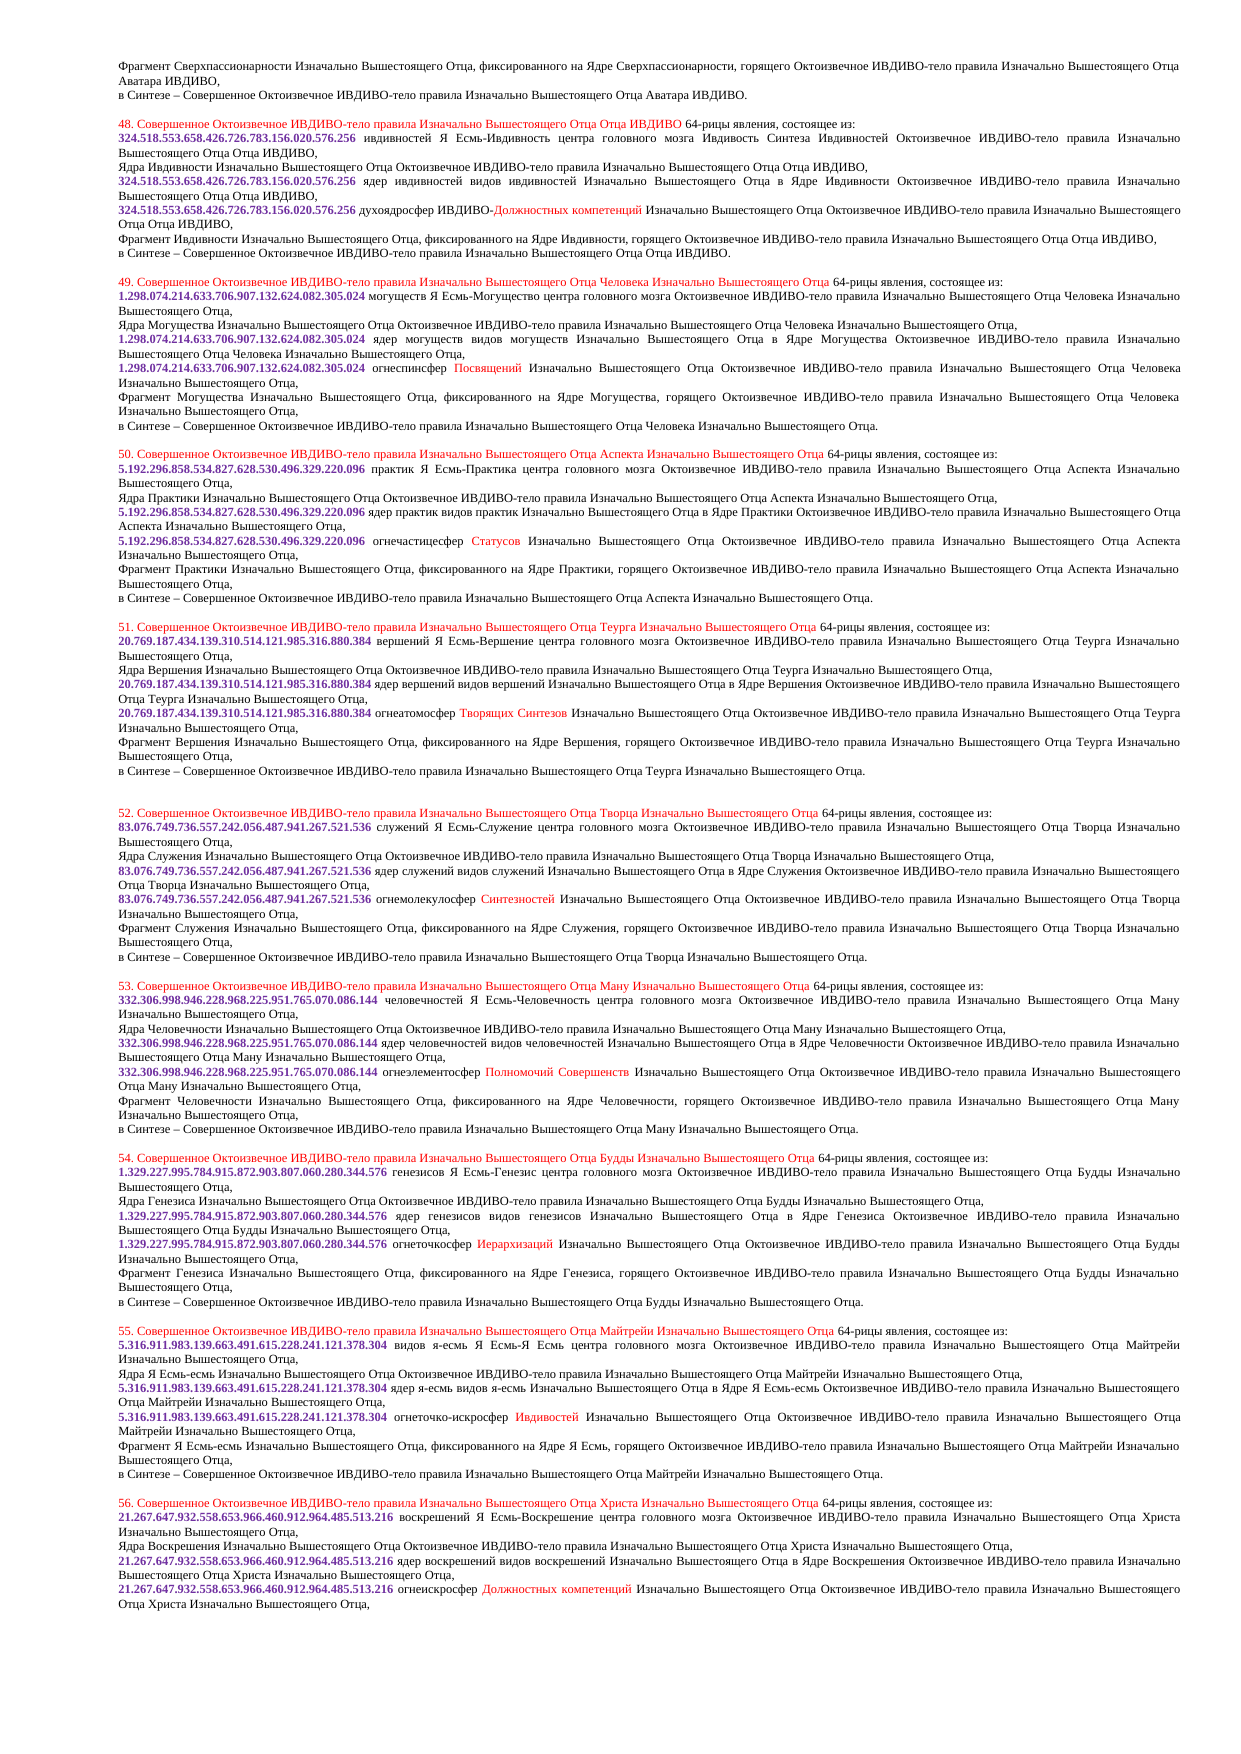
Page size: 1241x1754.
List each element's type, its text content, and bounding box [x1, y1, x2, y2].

text Фрагмент Вершения Изначально Вышестоящего Отца, фиксированного на Ядре Вершения, горящего Октоизвечное ИВДИВО-тело правила Изначально Вышестоящего Отца Теурга Изначально Вышестоящего Отца, [118, 735, 1181, 763]
text 5.192.296.858.534.827.628.530.496.329.220.096 ядер практик видов практик Изначально Вышестоящего Отца в Ядре Практики Октоизвечное ИВДИВО-тело правила Изначально Вышестоящего Отца Аспекта Изначально Вышестоящего Отца, [118, 505, 1181, 533]
text в Синтезе – Совершенное Октоизвечное ИВДИВО-тело правила Изначально Вышестоящего Отца Теурга Изначально Вышестоящего Отца. [118, 763, 1181, 778]
text 21.267.647.932.558.653.966.460.912.964.485.513.216 воскрешений Я Есмь-Воскрешение центра головного мозга Октоизвечное ИВДИВО-тело правила Изначально Вышестоящего Отца Христа Изначально Вышестоящего Отца, [118, 1510, 1181, 1539]
text 5.192.296.858.534.827.628.530.496.329.220.096 огнечастицесфер Статусов Изначально Вышестоящего Отца Октоизвечное ИВДИВО-тело правила Изначально Вышестоящего Отца Аспекта Изначально Вышестоящего Отца, [118, 533, 1181, 562]
text 1.298.074.214.633.706.907.132.624.082.305.024 ядер могуществ видов могуществ Изначально Вышестоящего Отца в Ядре Могущества Октоизвечное ИВДИВО-тело правила Изначально Вышестоящего Отца Человека Изначально Вышестоящего Отца, [118, 332, 1181, 361]
text 332.306.998.946.228.968.225.951.765.070.086.144 человечностей Я Есмь-Человечность центра головного мозга Октоизвечное ИВДИВО-тело правила Изначально Вышестоящего Отца Ману Изначально Вышестоящего Отца, [118, 993, 1181, 1021]
text 53. Совершенное Октоизвечное ИВДИВО-тело правила Изначально Вышестоящего Отца Ману Изначально Вышестоящего Отца 64-рицы явления, состоящее из: [118, 978, 1181, 993]
text 332.306.998.946.228.968.225.951.765.070.086.144 огнеэлементосфер Полномочий Совершенств Изначально Вышестоящего Отца Октоизвечное ИВДИВО-тело правила Изначально Вышестоящего Отца Ману Изначально Вышестоящего Отца, [118, 1064, 1181, 1093]
text Ядра Практики Изначально Вышестоящего Отца Октоизвечное ИВДИВО-тело правила Изначально Вышестоящего Отца Аспекта Изначально Вышестоящего Отца, [118, 490, 1181, 505]
text 21.267.647.932.558.653.966.460.912.964.485.513.216 огнеискросфер Должностных компетенций Изначально Вышестоящего Отца Октоизвечное ИВДИВО-тело правила Изначально Вышестоящего Отца Христа Изначально Вышестоящего Отца, [118, 1582, 1181, 1611]
text в Синтезе – Совершенное Октоизвечное ИВДИВО-тело правила Изначально Вышестоящего Отца Человека Изначально Вышестоящего Отца. [118, 418, 1181, 433]
text 51. Совершенное Октоизвечное ИВДИВО-тело правила Изначально Вышестоящего Отца Теурга Изначально Вышестоящего Отца 64-рицы явления, состоящее из: [118, 620, 1181, 634]
text Фрагмент Могущества Изначально Вышестоящего Отца, фиксированного на Ядре Могущества, горящего Октоизвечное ИВДИВО-тело правила Изначально Вышестоящего Отца Человека Изначально Вышестоящего Отца, [118, 390, 1181, 418]
text Фрагмент Практики Изначально Вышестоящего Отца, фиксированного на Ядре Практики, горящего Октоизвечное ИВДИВО-тело правила Изначально Вышестоящего Отца Аспекта Изначально Вышестоящего Отца, [118, 562, 1181, 591]
text 20.769.187.434.139.310.514.121.985.316.880.384 вершений Я Есмь-Вершение центра головного мозга Октоизвечное ИВДИВО-тело правила Изначально Вышестоящего Отца Теурга Изначально Вышестоящего Отца, [118, 634, 1181, 663]
text Ядра Человечности Изначально Вышестоящего Отца Октоизвечное ИВДИВО-тело правила Изначально Вышестоящего Отца Ману Изначально Вышестоящего Отца, [118, 1021, 1181, 1036]
text 83.076.749.736.557.242.056.487.941.267.521.536 огнемолекулосфер Синтезностей Изначально Вышестоящего Отца Октоизвечное ИВДИВО-тело правила Изначально Вышестоящего Отца Творца Изначально Вышестоящего Отца, [118, 892, 1181, 921]
text в Синтезе – Совершенное Октоизвечное ИВДИВО-тело правила Изначально Вышестоящего Отца Аватара ИВДИВО. [118, 88, 1181, 102]
text 5.316.911.983.139.663.491.615.228.241.121.378.304 видов я-есмь Я Есмь-Я Есмь центра головного мозга Октоизвечное ИВДИВО-тело правила Изначально Вышестоящего Отца Майтрейи Изначально Вышестоящего Отца, [118, 1338, 1181, 1366]
text в Синтезе – Совершенное Октоизвечное ИВДИВО-тело правила Изначально Вышестоящего Отца Майтрейи Изначально Вышестоящего Отца. [118, 1467, 1181, 1481]
text 20.769.187.434.139.310.514.121.985.316.880.384 ядер вершений видов вершений Изначально Вышестоящего Отца в Ядре Вершения Октоизвечное ИВДИВО-тело правила Изначально Вышестоящего Отца Теурга Изначально Вышестоящего Отца, [118, 677, 1181, 706]
text Ядра Вершения Изначально Вышестоящего Отца Октоизвечное ИВДИВО-тело правила Изначально Вышестоящего Отца Теурга Изначально Вышестоящего Отца, [118, 663, 1181, 677]
text 52. Совершенное Октоизвечное ИВДИВО-тело правила Изначально Вышестоящего Отца Творца Изначально Вышестоящего Отца 64-рицы явления, состоящее из: [118, 806, 1181, 820]
text 324.518.553.658.426.726.783.156.020.576.256 духоядросфер ИВДИВО-Должностных компетенций Изначально Вышестоящего Отца Октоизвечное ИВДИВО-тело правила Изначально Вышестоящего Отца Отца ИВДИВО, [118, 203, 1181, 232]
text 50. Совершенное Октоизвечное ИВДИВО-тело правила Изначально Вышестоящего Отца Аспекта Изначально Вышестоящего Отца 64-рицы явления, состоящее из: [118, 447, 1181, 462]
text 1.298.074.214.633.706.907.132.624.082.305.024 огнеспинсфер Посвящений Изначально Вышестоящего Отца Октоизвечное ИВДИВО-тело правила Изначально Вышестоящего Отца Человека Изначально Вышестоящего Отца, [118, 361, 1181, 390]
text 332.306.998.946.228.968.225.951.765.070.086.144 ядер человечностей видов человечностей Изначально Вышестоящего Отца в Ядре Человечности Октоизвечное ИВДИВО-тело правила Изначально Вышестоящего Отца Ману Изначально Вышестоящего Отца, [118, 1036, 1181, 1064]
text 1.298.074.214.633.706.907.132.624.082.305.024 могуществ Я Есмь-Могущество центра головного мозга Октоизвечное ИВДИВО-тело правила Изначально Вышестоящего Отца Человека Изначально Вышестоящего Отца, [118, 289, 1181, 318]
text Ядра Служения Изначально Вышестоящего Отца Октоизвечное ИВДИВО-тело правила Изначально Вышестоящего Отца Творца Изначально Вышестоящего Отца, [118, 849, 1181, 863]
text 83.076.749.736.557.242.056.487.941.267.521.536 ядер служений видов служений Изначально Вышестоящего Отца в Ядре Служения Октоизвечное ИВДИВО-тело правила Изначально Вышестоящего Отца Творца Изначально Вышестоящего Отца, [118, 863, 1181, 892]
text 55. Совершенное Октоизвечное ИВДИВО-тело правила Изначально Вышестоящего Отца Майтрейи Изначально Вышестоящего Отца 64-рицы явления, состоящее из: [118, 1323, 1181, 1338]
text 56. Совершенное Октоизвечное ИВДИВО-тело правила Изначально Вышестоящего Отца Христа Изначально Вышестоящего Отца 64-рицы явления, состоящее из: [118, 1496, 1181, 1510]
text 54. Совершенное Октоизвечное ИВДИВО-тело правила Изначально Вышестоящего Отца Будды Изначально Вышестоящего Отца 64-рицы явления, состоящее из: [118, 1151, 1181, 1165]
text Ядра Ивдивности Изначально Вышестоящего Отца Октоизвечное ИВДИВО-тело правила Изначально Вышестоящего Отца Отца ИВДИВО, [118, 160, 1181, 174]
text Фрагмент Генезиса Изначально Вышестоящего Отца, фиксированного на Ядре Генезиса, горящего Октоизвечное ИВДИВО-тело правила Изначально Вышестоящего Отца Будды Изначально Вышестоящего Отца, [118, 1266, 1181, 1294]
text 1.329.227.995.784.915.872.903.807.060.280.344.576 огнеточкосфер Иерархизаций Изначально Вышестоящего Отца Октоизвечное ИВДИВО-тело правила Изначально Вышестоящего Отца Будды Изначально Вышестоящего Отца, [118, 1237, 1181, 1266]
text 5.316.911.983.139.663.491.615.228.241.121.378.304 ядер я-есмь видов я-есмь Изначально Вышестоящего Отца в Ядре Я Есмь-есмь Октоизвечное ИВДИВО-тело правила Изначально Вышестоящего Отца Майтрейи Изначально Вышестоящего Отца, [118, 1381, 1181, 1409]
text в Синтезе – Совершенное Октоизвечное ИВДИВО-тело правила Изначально Вышестоящего Отца Ману Изначально Вышестоящего Отца. [118, 1122, 1181, 1136]
text 83.076.749.736.557.242.056.487.941.267.521.536 служений Я Есмь-Служение центра головного мозга Октоизвечное ИВДИВО-тело правила Изначально Вышестоящего Отца Творца Изначально Вышестоящего Отца, [118, 820, 1181, 849]
text Фрагмент Ивдивности Изначально Вышестоящего Отца, фиксированного на Ядре Ивдивности, горящего Октоизвечное ИВДИВО-тело правила Изначально Вышестоящего Отца Отца ИВДИВО, [118, 232, 1181, 246]
text Фрагмент Человечности Изначально Вышестоящего Отца, фиксированного на Ядре Человечности, горящего Октоизвечное ИВДИВО-тело правила Изначально Вышестоящего Отца Ману Изначально Вышестоящего Отца, [118, 1093, 1181, 1122]
text 20.769.187.434.139.310.514.121.985.316.880.384 огнеатомосфер Творящих Синтезов Изначально Вышестоящего Отца Октоизвечное ИВДИВО-тело правила Изначально Вышестоящего Отца Теурга Изначально Вышестоящего Отца, [118, 706, 1181, 735]
text в Синтезе – Совершенное Октоизвечное ИВДИВО-тело правила Изначально Вышестоящего Отца Аспекта Изначально Вышестоящего Отца. [118, 591, 1181, 605]
text 21.267.647.932.558.653.966.460.912.964.485.513.216 ядер воскрешений видов воскрешений Изначально Вышестоящего Отца в Ядре Воскрешения Октоизвечное ИВДИВО-тело правила Изначально Вышестоящего Отца Христа Изначально Вышестоящего Отца, [118, 1553, 1181, 1582]
text 49. Совершенное Октоизвечное ИВДИВО-тело правила Изначально Вышестоящего Отца Человека Изначально Вышестоящего Отца 64-рицы явления, состоящее из: [118, 275, 1181, 289]
text Фрагмент Служения Изначально Вышестоящего Отца, фиксированного на Ядре Служения, горящего Октоизвечное ИВДИВО-тело правила Изначально Вышестоящего Отца Творца Изначально Вышестоящего Отца, [118, 921, 1181, 949]
text 1.329.227.995.784.915.872.903.807.060.280.344.576 генезисов Я Есмь-Генезис центра головного мозга Октоизвечное ИВДИВО-тело правила Изначально Вышестоящего Отца Будды Изначально Вышестоящего Отца, [118, 1165, 1181, 1194]
text 48. Совершенное Октоизвечное ИВДИВО-тело правила Изначально Вышестоящего Отца Отца ИВДИВО 64-рицы явления, состоящее из: [118, 117, 1181, 131]
text Фрагмент Я Есмь-есмь Изначально Вышестоящего Отца, фиксированного на Ядре Я Есмь, горящего Октоизвечное ИВДИВО-тело правила Изначально Вышестоящего Отца Майтрейи Изначально Вышестоящего Отца, [118, 1438, 1181, 1467]
text в Синтезе – Совершенное Октоизвечное ИВДИВО-тело правила Изначально Вышестоящего Отца Будды Изначально Вышестоящего Отца. [118, 1294, 1181, 1309]
text Ядра Я Есмь-есмь Изначально Вышестоящего Отца Октоизвечное ИВДИВО-тело правила Изначально Вышестоящего Отца Майтрейи Изначально Вышестоящего Отца, [118, 1366, 1181, 1381]
text в Синтезе – Совершенное Октоизвечное ИВДИВО-тело правила Изначально Вышестоящего Отца Отца ИВДИВО. [118, 246, 1181, 260]
text 324.518.553.658.426.726.783.156.020.576.256 ядер ивдивностей видов ивдивностей Изначально Вышестоящего Отца в Ядре Ивдивности Октоизвечное ИВДИВО-тело правила Изначально Вышестоящего Отца Отца ИВДИВО, [118, 174, 1181, 203]
text 324.518.553.658.426.726.783.156.020.576.256 ивдивностей Я Есмь-Ивдивность центра головного мозга Ивдивость Синтеза Ивдивностей Октоизвечное ИВДИВО-тело правила Изначально Вышестоящего Отца Отца ИВДИВО, [118, 131, 1181, 160]
text Ядра Воскрешения Изначально Вышестоящего Отца Октоизвечное ИВДИВО-тело правила Изначально Вышестоящего Отца Христа Изначально Вышестоящего Отца, [118, 1539, 1181, 1553]
text Ядра Генезиса Изначально Вышестоящего Отца Октоизвечное ИВДИВО-тело правила Изначально Вышестоящего Отца Будды Изначально Вышестоящего Отца, [118, 1194, 1181, 1208]
text 5.316.911.983.139.663.491.615.228.241.121.378.304 огнеточко-искросфер Ивдивостей Изначально Вышестоящего Отца Октоизвечное ИВДИВО-тело правила Изначально Вышестоящего Отца Майтрейи Изначально Вышестоящего Отца, [118, 1409, 1181, 1438]
text 1.329.227.995.784.915.872.903.807.060.280.344.576 ядер генезисов видов генезисов Изначально Вышестоящего Отца в Ядре Генезиса Октоизвечное ИВДИВО-тело правила Изначально Вышестоящего Отца Будды Изначально Вышестоящего Отца, [118, 1208, 1181, 1237]
text Ядра Могущества Изначально Вышестоящего Отца Октоизвечное ИВДИВО-тело правила Изначально Вышестоящего Отца Человека Изначально Вышестоящего Отца, [118, 318, 1181, 332]
text Фрагмент Сверхпассионарности Изначально Вышестоящего Отца, фиксированного на Ядре Сверхпассионарности, горящего Октоизвечное ИВДИВО-тело правила Изначально Вышестоящего Отца Аватара ИВДИВО, [118, 59, 1181, 88]
text 5.192.296.858.534.827.628.530.496.329.220.096 практик Я Есмь-Практика центра головного мозга Октоизвечное ИВДИВО-тело правила Изначально Вышестоящего Отца Аспекта Изначально Вышестоящего Отца, [118, 462, 1181, 490]
text в Синтезе – Совершенное Октоизвечное ИВДИВО-тело правила Изначально Вышестоящего Отца Творца Изначально Вышестоящего Отца. [118, 949, 1181, 964]
